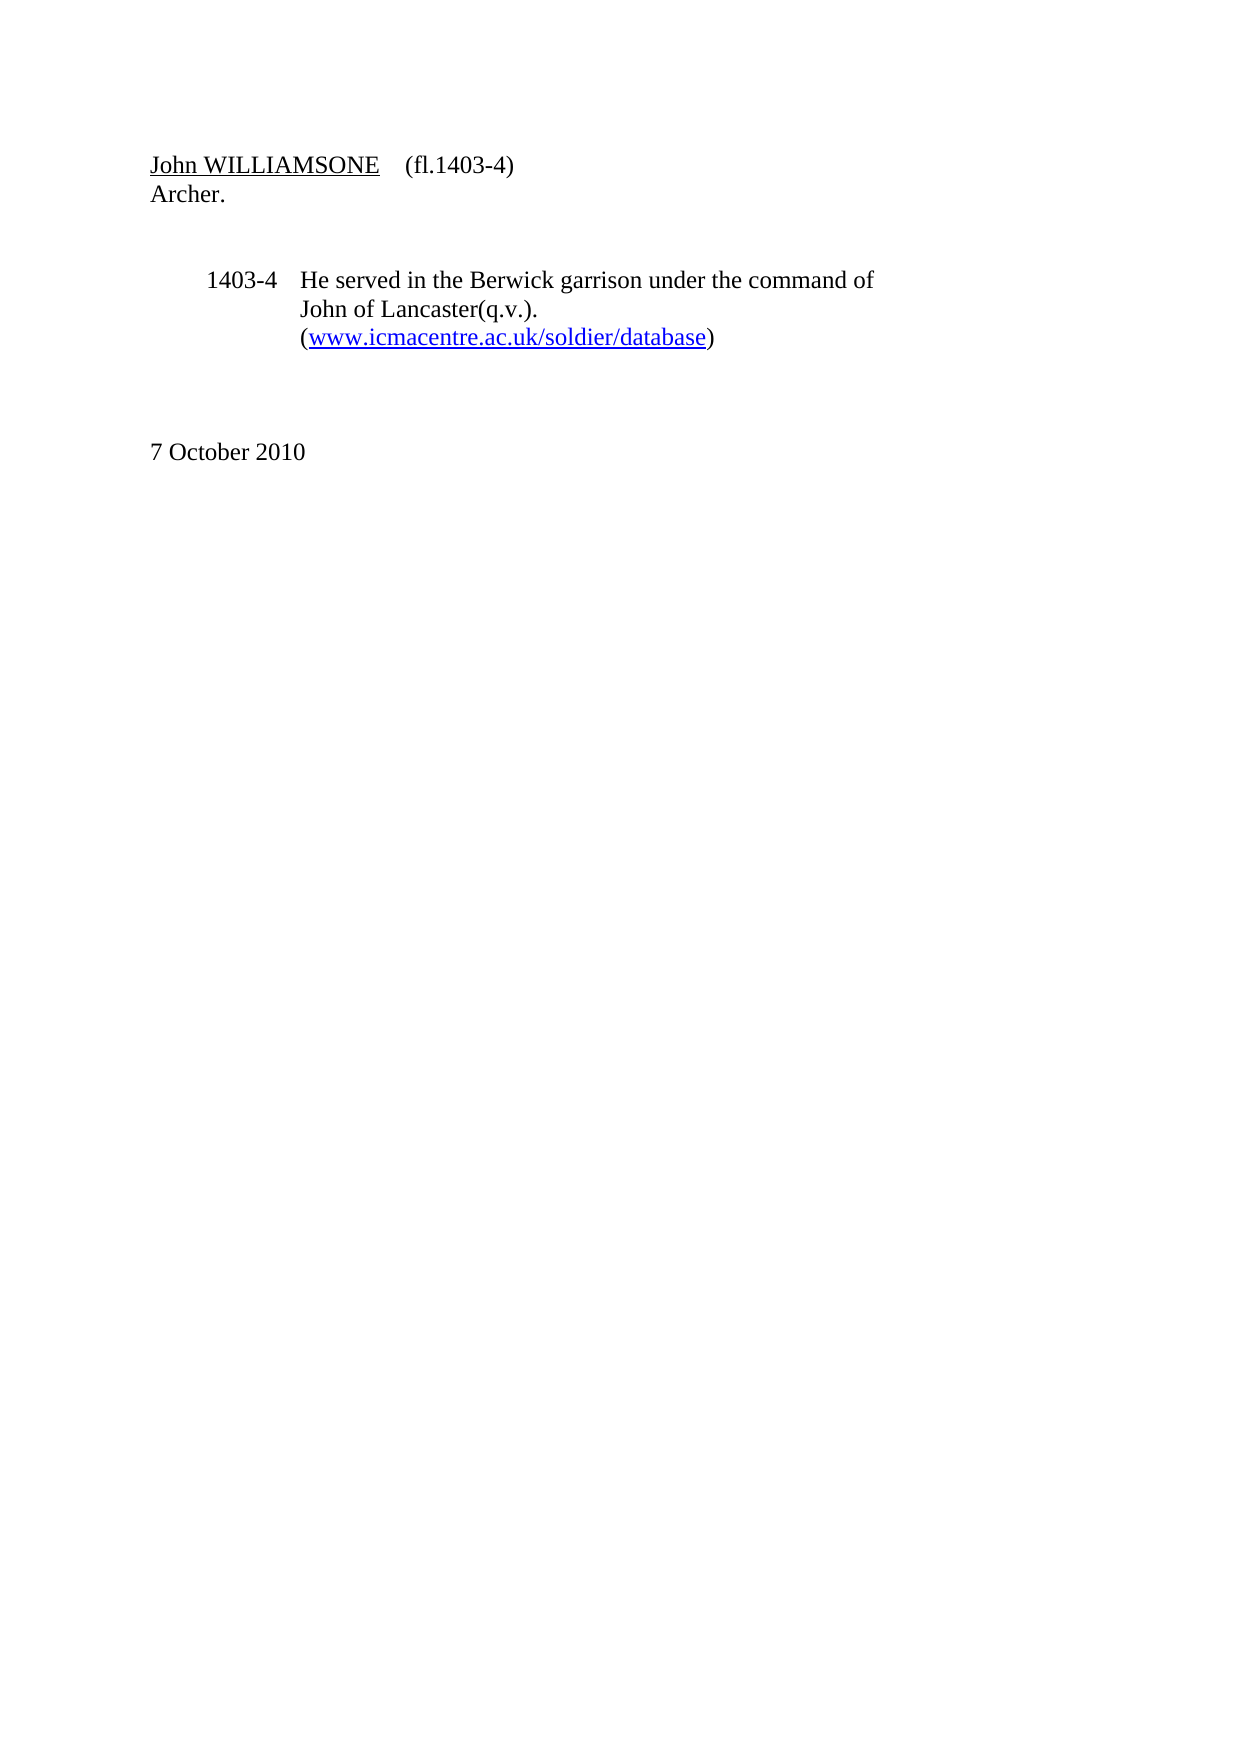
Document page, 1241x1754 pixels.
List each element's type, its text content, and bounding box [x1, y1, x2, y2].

text (www.icmacentre.ac.uk/soldier/database) [300, 322, 1090, 351]
text Archer. [150, 179, 1090, 207]
text 7 October 2010 [150, 437, 1090, 466]
text John WILLIAMSONE (fl.1403-4) [150, 150, 1090, 179]
text John of (q.v.). [300, 294, 1090, 322]
text 1403-4 He served in the Berwick garrison under the command of [206, 265, 1090, 294]
